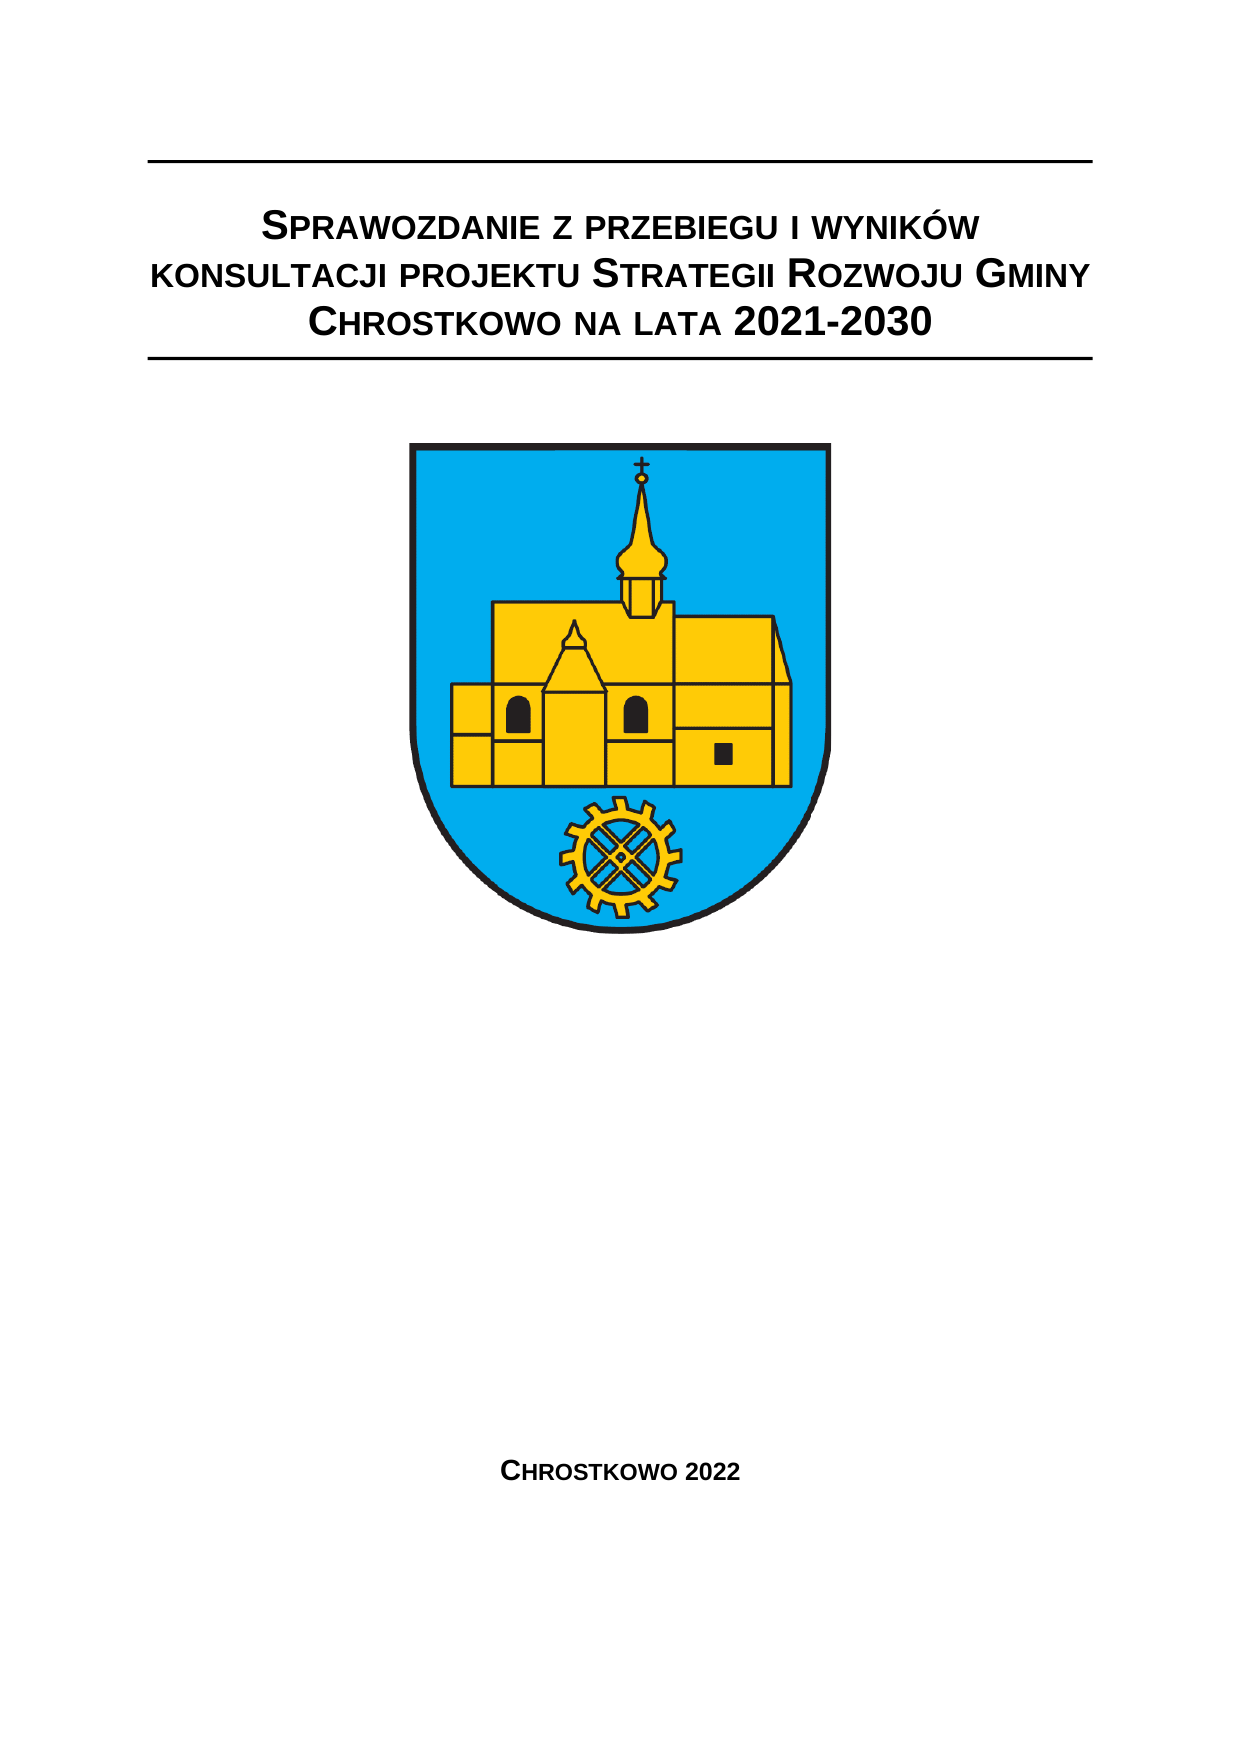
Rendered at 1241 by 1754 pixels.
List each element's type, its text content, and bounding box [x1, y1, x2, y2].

text Chrostkowo 2022 [148, 1453, 1093, 1486]
text Sprawozdanie z przebiegu i wyników konsultacji projektu Strategii Rozwoju Gminy Chrostkowo na lata 2021-2030 [148, 201, 1093, 344]
picture [409, 443, 832, 934]
